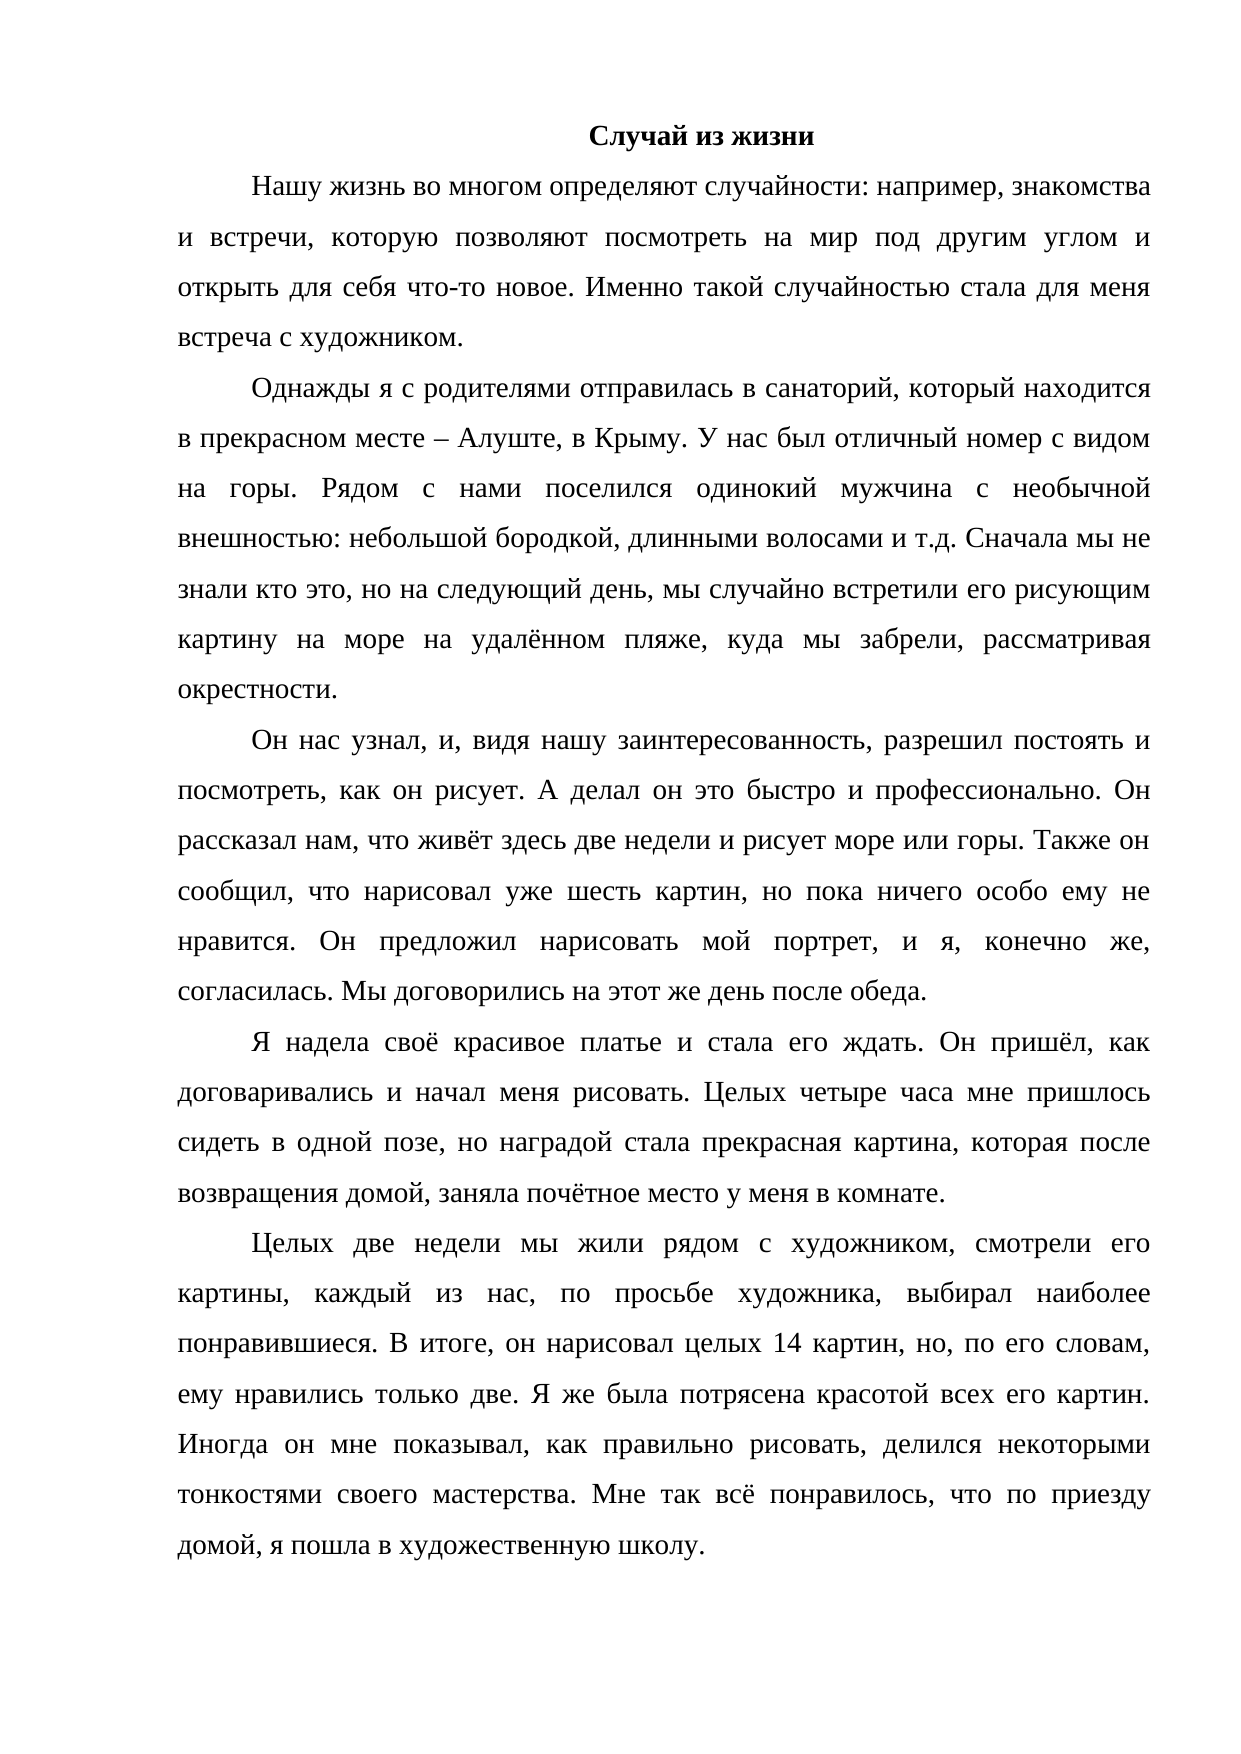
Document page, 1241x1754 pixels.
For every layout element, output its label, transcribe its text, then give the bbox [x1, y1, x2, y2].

text Он нас узнал, и, видя нашу заинтересованность, разрешил постоять и посмотреть, как он рисует. А делал он это быстро и профессионально. Он рассказал нам, что живёт здесь две недели и рисует море или горы. Также он сообщил, что нарисовал уже шесть картин, но пока ничего особо ему не нравится. Он предложил нарисовать мой портрет, и я, конечно же, согласилась. Мы договорились на этот же день после обеда. [177, 722, 1152, 1007]
text Однажды я с родителями отправилась в санаторий, который находится в прекрасном месте – Алуште, в Крыму. У нас был отличный номер с видом на горы. Рядом с нами поселился одинокий мужчина с необычной внешностью: небольшой бородкой, длинными волосами и т.д. Сначала мы не знали кто это, но на следующий день, мы случайно встретили его рисующим картину на море на удалённом пляже, куда мы забрели, рассматривая окрестности. [177, 370, 1152, 705]
text Целых две недели мы жили рядом с художником, смотрели его картины, каждый из нас, по просьбе художника, выбирал наиболее понравившиеся. В итоге, он нарисовал целых 14 картин, но, по его словам, ему нравились только две. Я же была потрясена красотой всех его картин. Иногда он мне показывал, как правильно рисовать, делился некоторыми тонкостями своего мастерства. Мне так всё понравилось, что по приезду домой, я пошла в художественную школу. [177, 1225, 1152, 1560]
text Случай из жизни [177, 118, 1152, 152]
text Я надела своё красивое платье и стала его ждать. Он пришёл, как договаривались и начал меня рисовать. Целых четыре часа мне пришлось сидеть в одной позе, но наградой стала прекрасная картина, которая после возвращения домой, заняла почётное место у меня в комнате. [177, 1024, 1152, 1208]
text Нашу жизнь во многом определяют случайности: например, знакомства и встречи, которую позволяют посмотреть на мир под другим углом и открыть для себя что-то новое. Именно такой случайностью стала для меня встреча с художником. [177, 168, 1152, 353]
